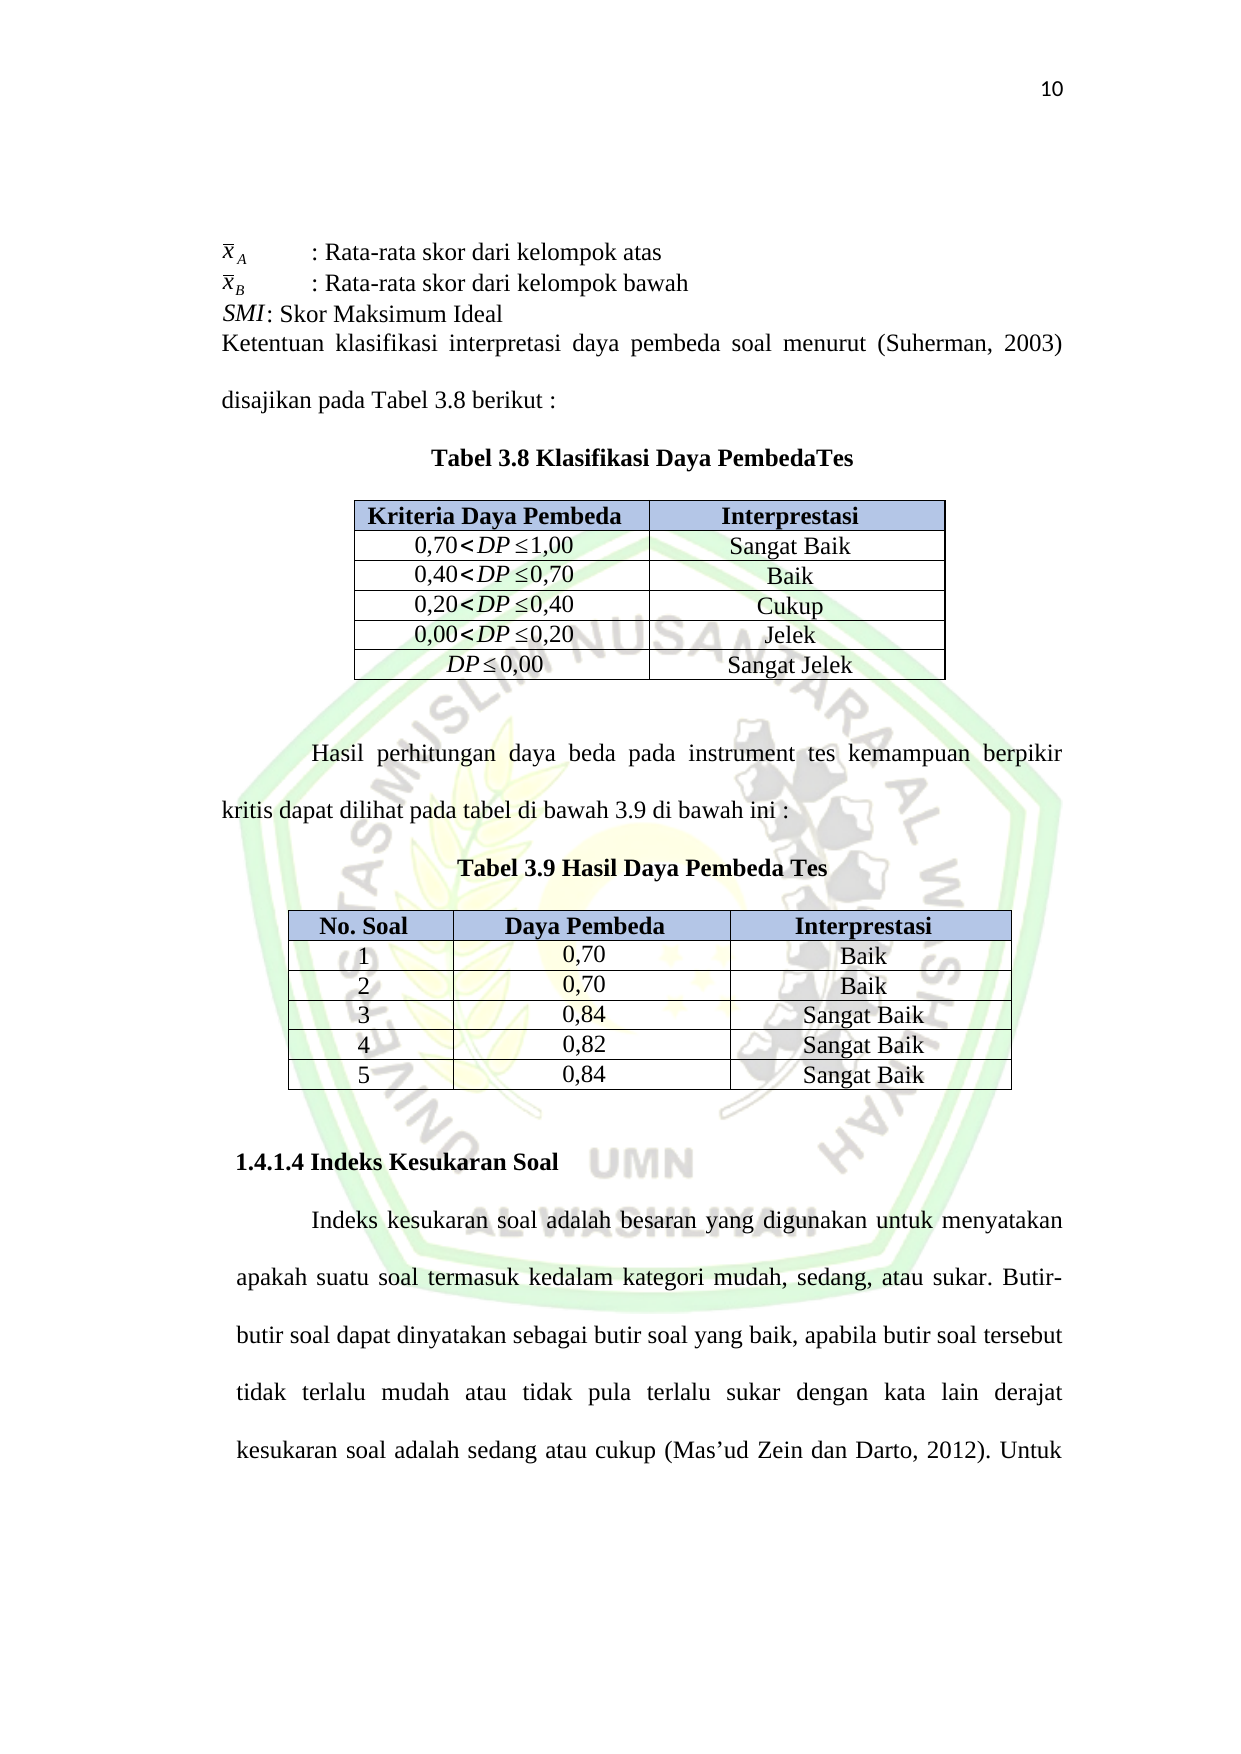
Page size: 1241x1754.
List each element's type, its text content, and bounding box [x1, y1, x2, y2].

table_cell [454, 1030, 730, 1059]
table_cell Sangat Jelek [650, 650, 944, 679]
table_cell [454, 1001, 730, 1029]
table_cell 3 [289, 1001, 453, 1029]
list : Rata-rata skor dari kelompok atas [221, 236, 1063, 268]
list : Rata-rata skor dari kelompok bawah [221, 268, 1063, 299]
table_cell [355, 650, 649, 679]
table_cell Baik [650, 561, 944, 590]
table_cell 4 [289, 1030, 453, 1059]
table_header Daya Pembeda [454, 911, 730, 940]
table_cell Sangat Baik [731, 1060, 1011, 1089]
table_header Interprestasi [650, 501, 944, 530]
table_cell [454, 1060, 730, 1089]
table_cell Cukup [650, 591, 944, 619]
table_cell [355, 561, 649, 590]
list Indeks Kesukaran Soal [235, 1147, 1063, 1176]
table_cell 1 [289, 941, 453, 970]
table_header No. Soal [289, 911, 453, 940]
table_cell Sangat Baik [731, 1001, 1011, 1029]
table_header Interprestasi [731, 911, 1011, 940]
table_cell Jelek [650, 621, 944, 649]
table_cell [355, 621, 649, 649]
list Ketentuan klasifikasi interpretasi daya pembeda soal menurut (Suherman, 2003) disajikan pada Tabel 3.8 berikut : [221, 328, 1063, 414]
table_cell Sangat Baik [650, 531, 944, 560]
table_cell [454, 971, 730, 999]
table_cell 2 [289, 971, 453, 999]
table_cell Sangat Baik [731, 1030, 1011, 1059]
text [236, 1205, 1063, 1464]
list Tabel 3.8 Klasifikasi Daya PembedaTes [221, 443, 1063, 472]
list : Skor Maksimum Ideal [221, 299, 1063, 328]
table_cell Baik [731, 941, 1011, 970]
table_cell [355, 531, 649, 560]
table_cell [454, 941, 730, 970]
list Hasil perhitungan daya beda pada instrument tes kemampuan berpikir kritis dapat dilihat pada tabel di bawah 3.9 di bawah ini : [221, 738, 1063, 824]
table_cell Baik [731, 971, 1011, 999]
list Tabel 3.9 Hasil Daya Pembeda Tes [221, 853, 1063, 881]
table_cell [355, 591, 649, 619]
table_cell 5 [289, 1060, 453, 1089]
table_header Kriteria Daya Pembeda [355, 501, 649, 530]
